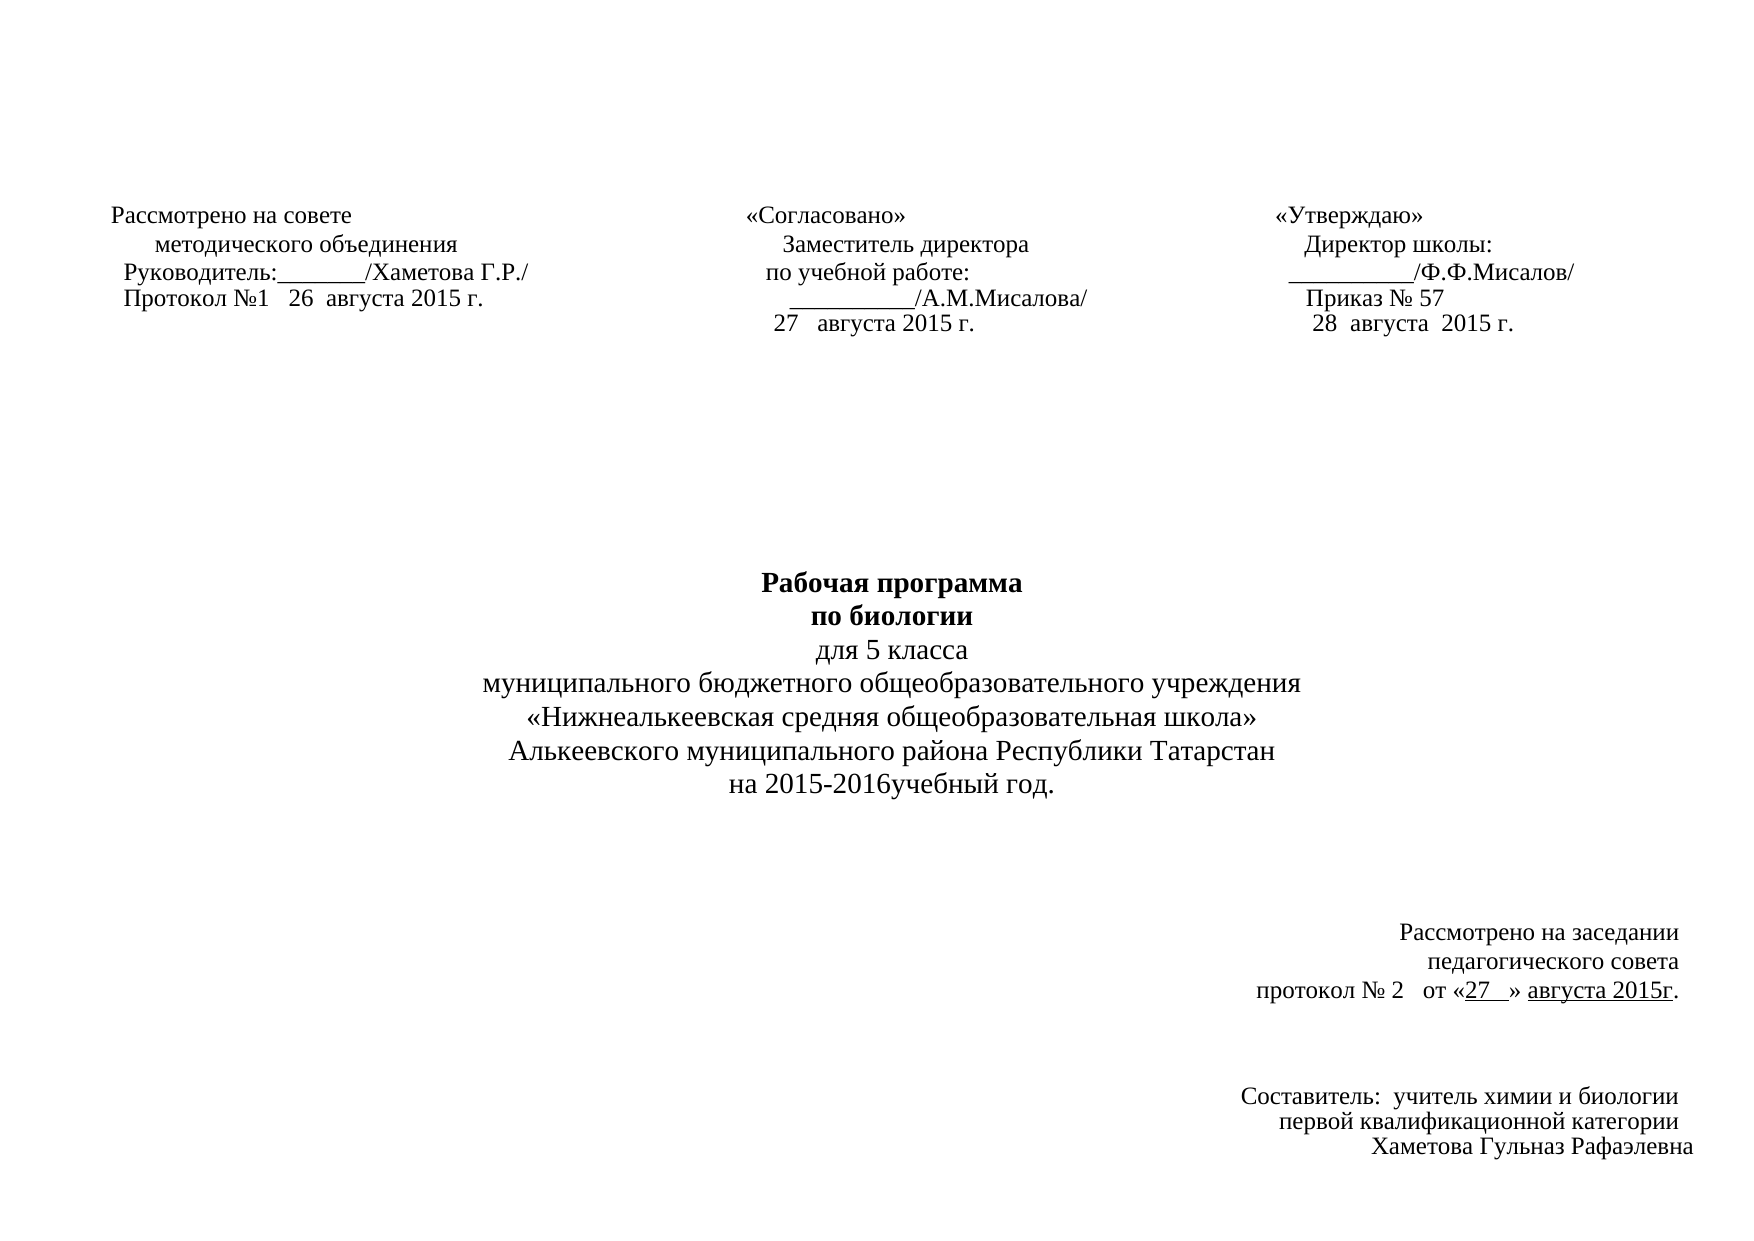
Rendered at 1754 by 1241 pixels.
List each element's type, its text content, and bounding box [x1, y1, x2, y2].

text Протокол №1 26 августа 2015 г. __________/А.М.Мисалова/ Приказ № 57 [75, 286, 1679, 311]
text педагогического совета [75, 946, 1679, 975]
text муниципального бюджетного общеобразовательного учреждения [75, 666, 1679, 699]
text Руководитель:_______/Хаметова Г.Р./ по учебной работе: __________/Ф.Ф.Мисалов/ [75, 257, 1679, 286]
text первой квалификационной категории [75, 1110, 1679, 1135]
text методического объединения Заместитель директора Директор школы: [75, 229, 1679, 257]
text Рассмотрено на заседании [75, 917, 1679, 946]
text 27 августа 2015 г. 28 августа 2015 г. [75, 311, 1679, 336]
text для 5 класса [75, 632, 1679, 666]
text Алькеевского муниципального района Республики Татарстан [75, 733, 1679, 766]
text Составитель: учитель химии и биологии [75, 1085, 1679, 1110]
text по биологии [75, 598, 1679, 632]
text на 2015-2016учебный год. [75, 766, 1679, 800]
text протокол № 2 от «27 » августа 2015г. [75, 975, 1679, 1003]
text Рабочая программа [75, 565, 1679, 598]
text Хаметова Гульназ Рафаэлевна [75, 1135, 1694, 1160]
text Рассмотрено на совете «Согласовано» «Утверждаю» [75, 200, 1679, 229]
text «Нижнеалькеевская средняя общеобразовательная школа» [75, 699, 1679, 733]
